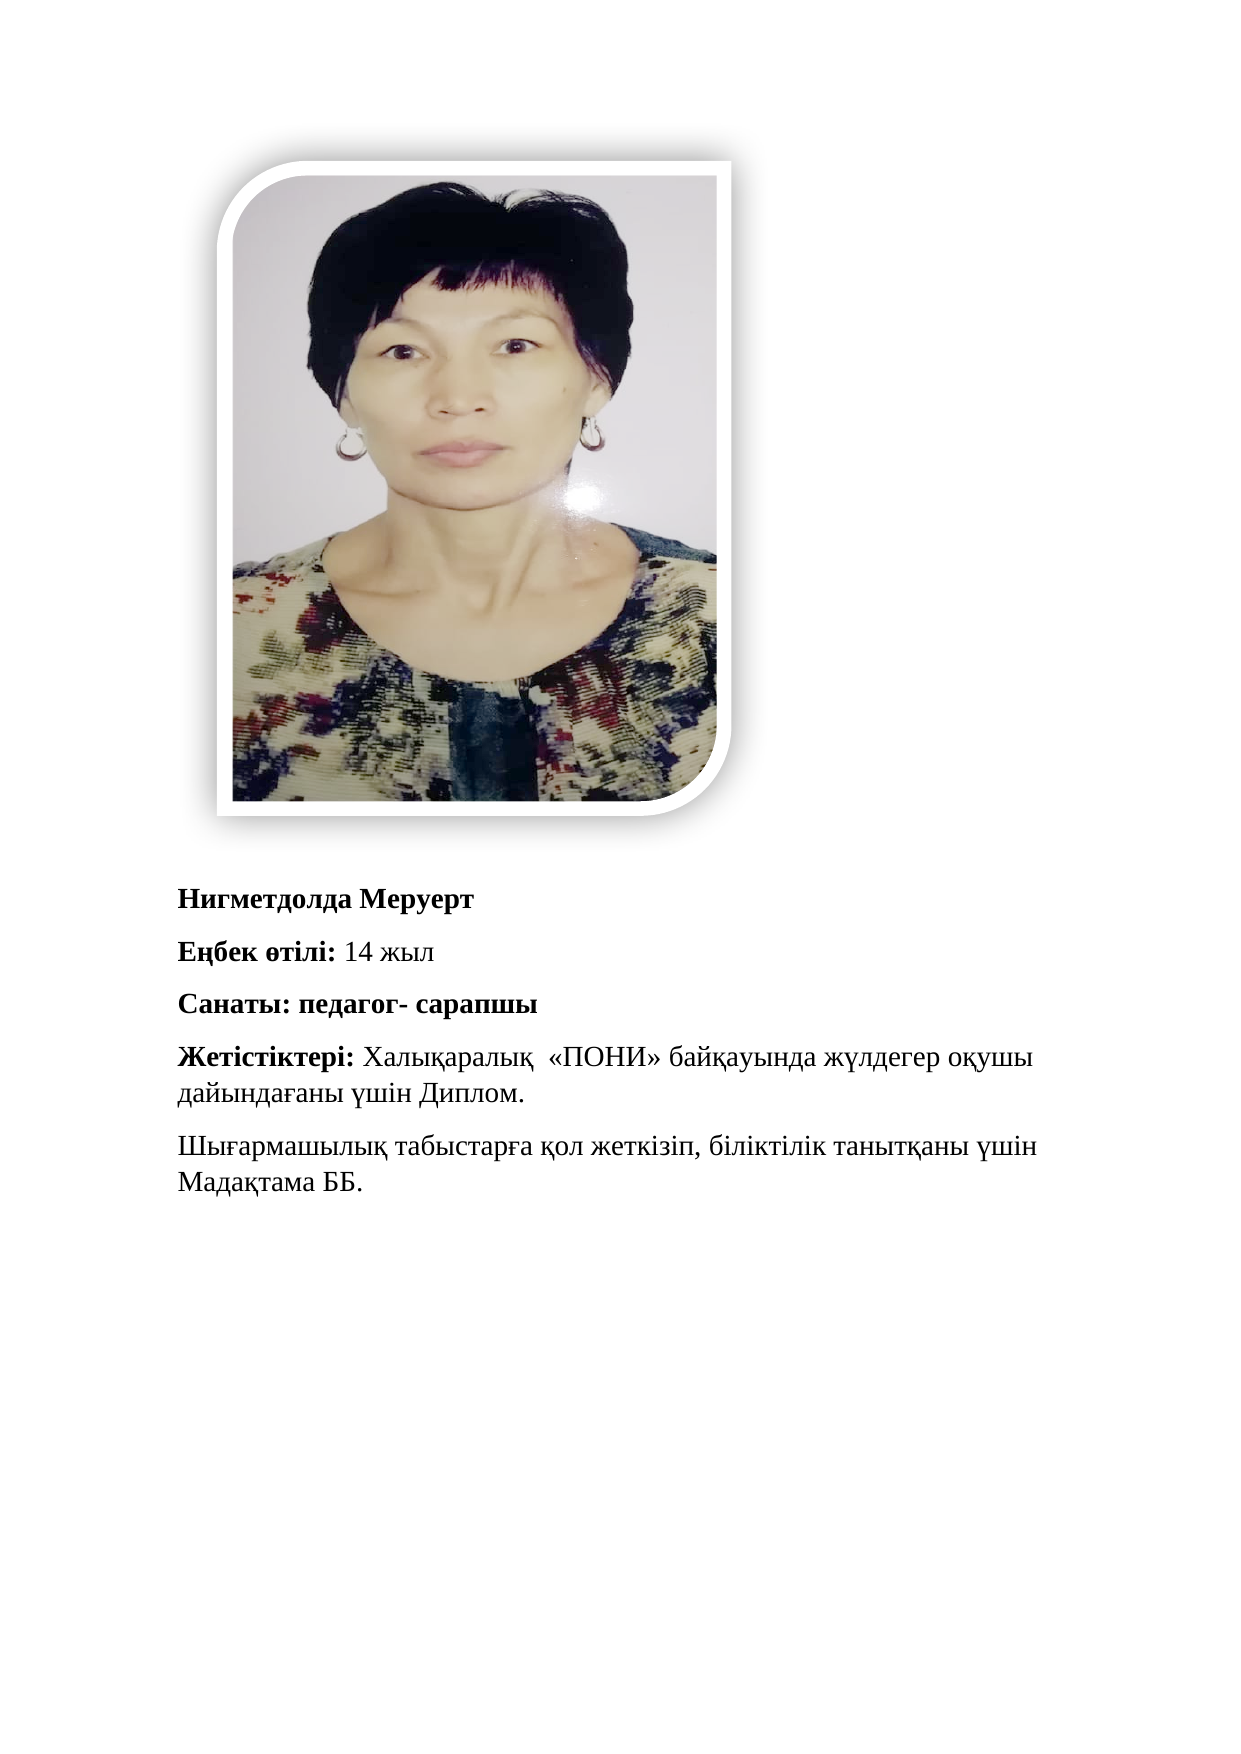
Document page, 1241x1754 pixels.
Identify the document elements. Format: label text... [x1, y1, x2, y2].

text Нигметдолда Меруерт [177, 881, 1152, 914]
text Жетістіктері: Халықаралық «ПОНИ» байқауында жүлдегер оқушы дайындағаны үшін Диплом. [177, 1039, 1152, 1109]
picture [232, 176, 716, 801]
text Санаты: педагог- сарапшы [177, 986, 1152, 1020]
text Еңбек өтілі: 14 жыл [177, 934, 1152, 967]
text Шығармашылық табыстарға қол жеткізіп, біліктілік танытқаны үшін Мадақтама ББ. [177, 1128, 1152, 1198]
